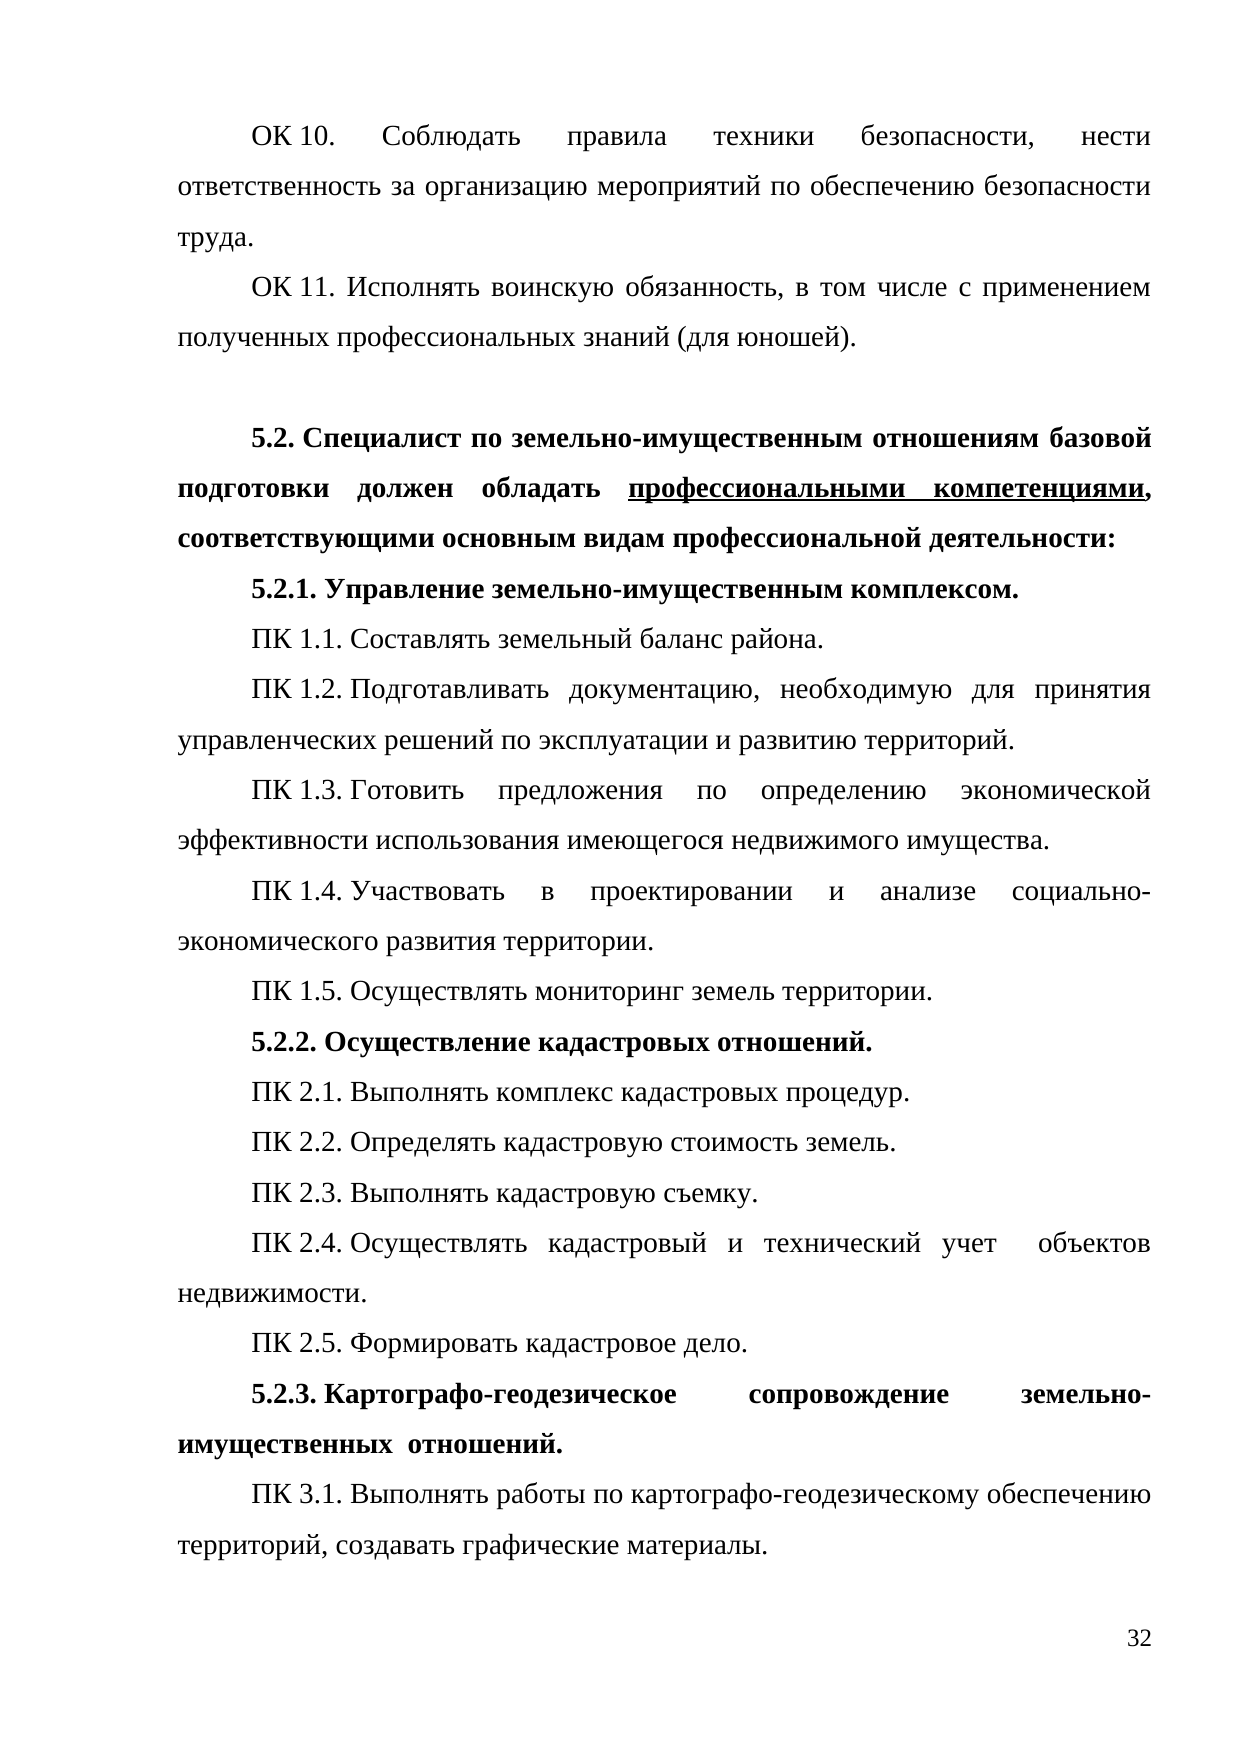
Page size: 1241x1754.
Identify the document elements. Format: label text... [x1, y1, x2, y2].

text ОК 11. Исполнять воинскую обязанность, в том числе с применением полученных профессиональных знаний (для юношей). [177, 269, 1152, 353]
text ПК 2.2. Определять кадастровую стоимость земель. [177, 1124, 1152, 1158]
text ПК 2.4. Осуществлять кадастровый и технический учет объектов недвижимости. [177, 1225, 1152, 1309]
text ПК 1.2. Подготавливать документацию, необходимую для принятия управленческих решений по эксплуатации и развитию территорий. [177, 672, 1152, 755]
text ПК 1.4. Участвовать в проектировании и анализе социально-экономического развития территории. [177, 873, 1152, 957]
text 5.2.2. Осуществление кадастровых отношений. [177, 1024, 1152, 1057]
text ПК 1.1. Составлять земельный баланс района. [177, 621, 1152, 655]
text ПК 3.1. Выполнять работы по картографо-геодезическому обеспечению территорий, создавать графические материалы. [177, 1477, 1152, 1560]
text ПК 1.5. Осуществлять мониторинг земель территории. [177, 973, 1152, 1007]
text ОК 10. Соблюдать правила техники безопасности, нести ответственность за организацию мероприятий по обеспечению безопасности труда. [177, 118, 1152, 252]
text ПК 2.5. Формировать кадастровое дело. [177, 1326, 1152, 1359]
text 5.2.3. Картографо-геодезическое сопровождение земельно-имущественных отношений. [177, 1376, 1152, 1460]
text ПК 2.3. Выполнять кадастровую съемку. [177, 1175, 1152, 1208]
text 5.2. Специалист по земельно-имущественным отношениям базовой подготовки должен обладать профессиональными компетенциями, соответствующими основным видам профессиональной деятельности: [177, 420, 1152, 554]
text 5.2.1. Управление земельно-имущественным комплексом. [177, 571, 1152, 604]
text ПК 2.1. Выполнять комплекс кадастровых процедур. [177, 1074, 1152, 1108]
text ПК 1.3. Готовить предложения по определению экономической эффективности использования имеющегося недвижимого имущества. [177, 772, 1152, 856]
